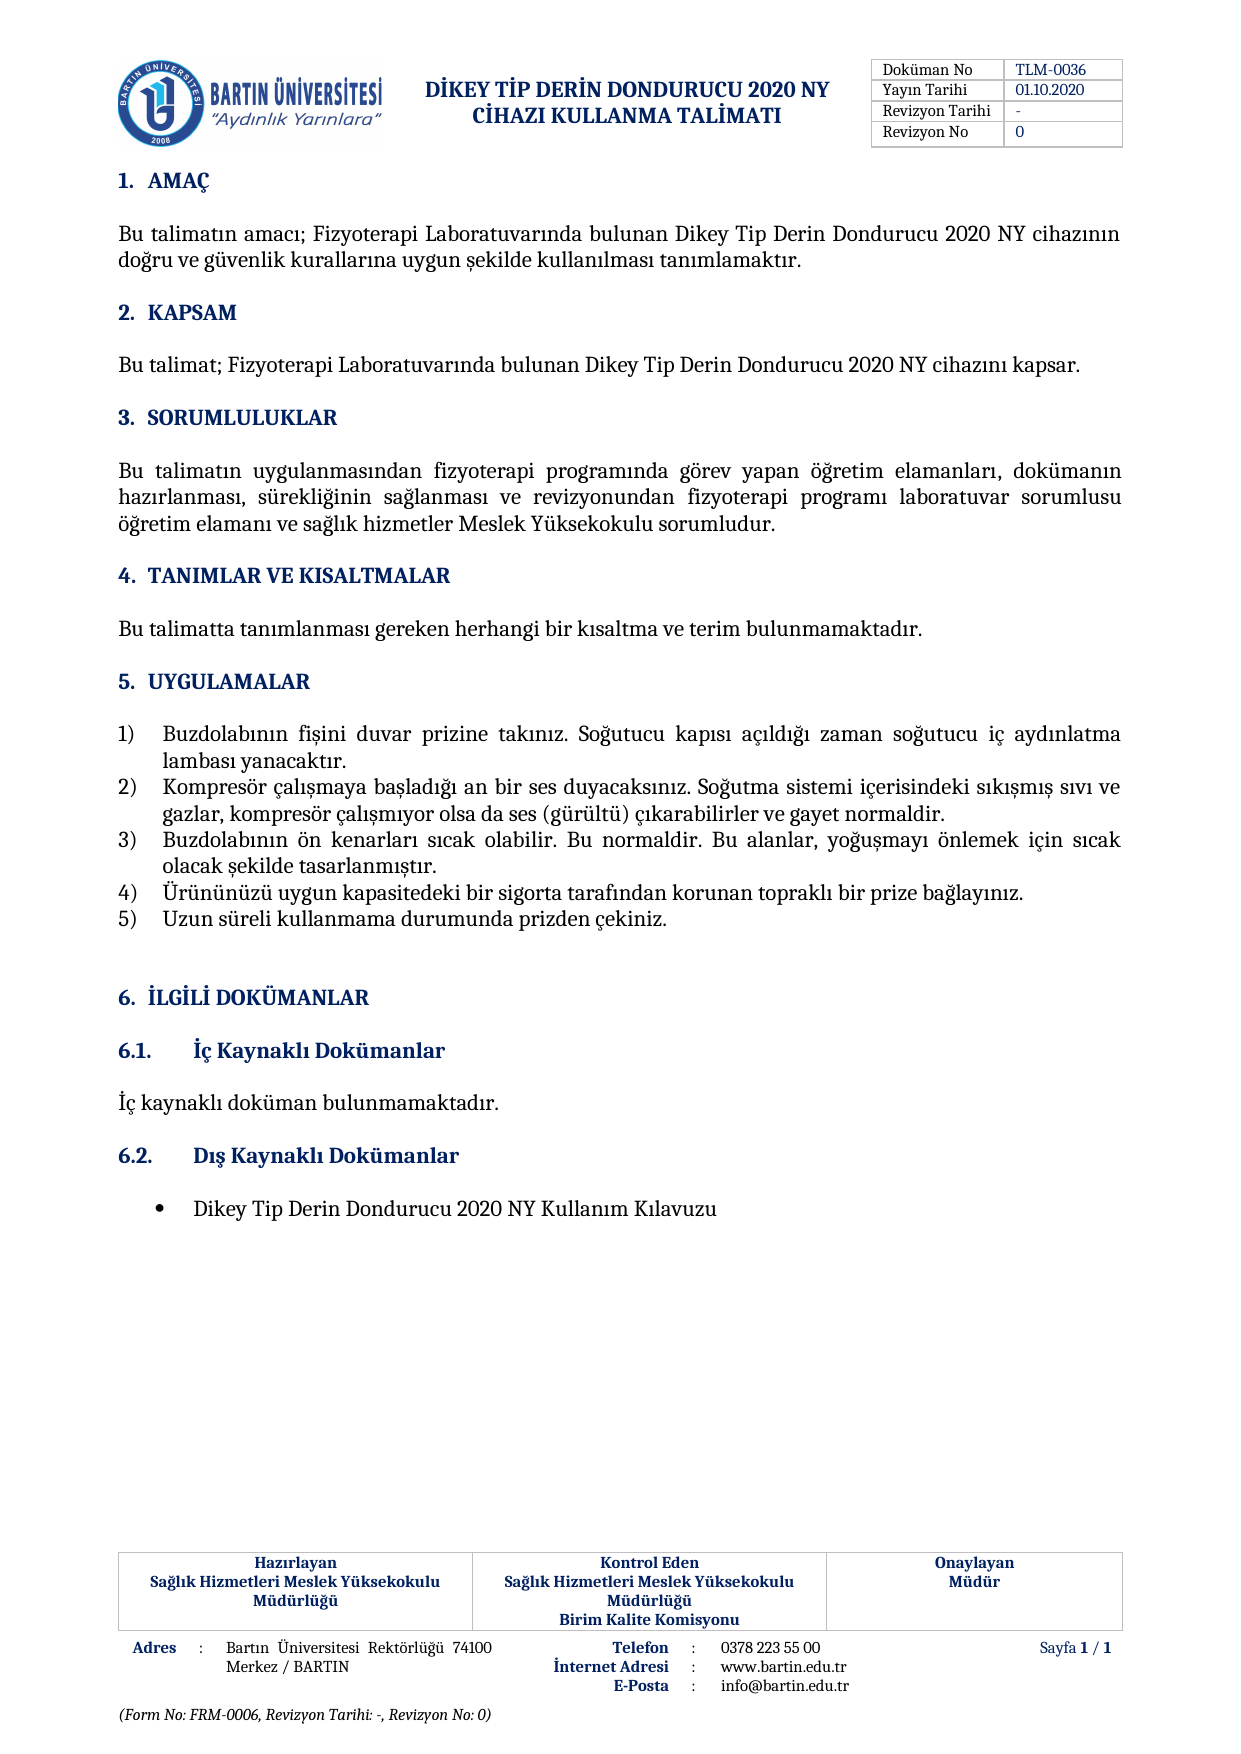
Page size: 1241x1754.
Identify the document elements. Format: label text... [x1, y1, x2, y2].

list İç Kaynaklı Dokümanlar [118, 1037, 1122, 1064]
list Buzdolabının fişini duvar prizine takınız. Soğutucu kapısı açıldığı zaman soğutucu iç aydınlatma lambası yanacaktır. [118, 721, 1122, 774]
list Uzun süreli kullanmama durumunda prizden çekiniz. [118, 906, 1122, 932]
list KAPSAM [118, 299, 1122, 326]
list İLGİLİ DOKÜMANLAR [118, 985, 1100, 1011]
list AMAÇ [118, 168, 1100, 194]
text Bu talimat; Fizyoterapi Laboratuvarında bulunan Dikey Tip Derin Dondurucu 2020 NY cihazını kapsar. [118, 352, 1122, 379]
list SORUMLULUKLAR [118, 405, 1122, 431]
list Buzdolabının ön kenarları sıcak olabilir. Bu normaldir. Bu alanlar, yoğuşmayı önlemek için sıcak olacak şekilde tasarlanmıştır. [118, 827, 1122, 879]
list Dış Kaynaklı Dokümanlar [118, 1143, 1122, 1169]
text Bu talimatın amacı; Fizyoterapi Laboratuvarında bulunan Dikey Tip Derin Dondurucu 2020 NY cihazının doğru ve güvenlik kurallarına uygun şekilde kullanılması tanımlamaktır. [118, 221, 1122, 273]
picture [118, 60, 382, 147]
list Ürününüzü uygun kapasitedeki bir sigorta tarafından korunan topraklı bir prize bağlayınız. [118, 879, 1122, 906]
list Kompresör çalışmaya başladığı an bir ses duyacaksınız. Soğutma sistemi içerisindeki sıkışmış sıvı ve gazlar, kompresör çalışmıyor olsa da ses (gürültü) çıkarabilirler ve gayet normaldir. [118, 774, 1122, 827]
list Dikey Tip Derin Dondurucu 2020 NY Kullanım Kılavuzu [156, 1196, 1122, 1222]
text Bu talimatın uygulanmasından fizyoterapi programında görev yapan öğretim elamanları, dokümanın hazırlanması, sürekliğinin sağlanması ve revizyonundan fizyoterapi programı laboratuvar sorumlusu öğretim elamanı ve sağlık hizmetler Meslek Yüksekokulu sorumludur. [118, 458, 1122, 537]
list TANIMLAR VE KISALTMALAR [118, 563, 1122, 589]
list UYGULAMALAR [118, 668, 1100, 695]
text Bu talimatta tanımlanması gereken herhangi bir kısaltma ve terim bulunmamaktadır. [118, 616, 1122, 642]
text İç kaynaklı doküman bulunmamaktadır. [118, 1090, 1122, 1117]
